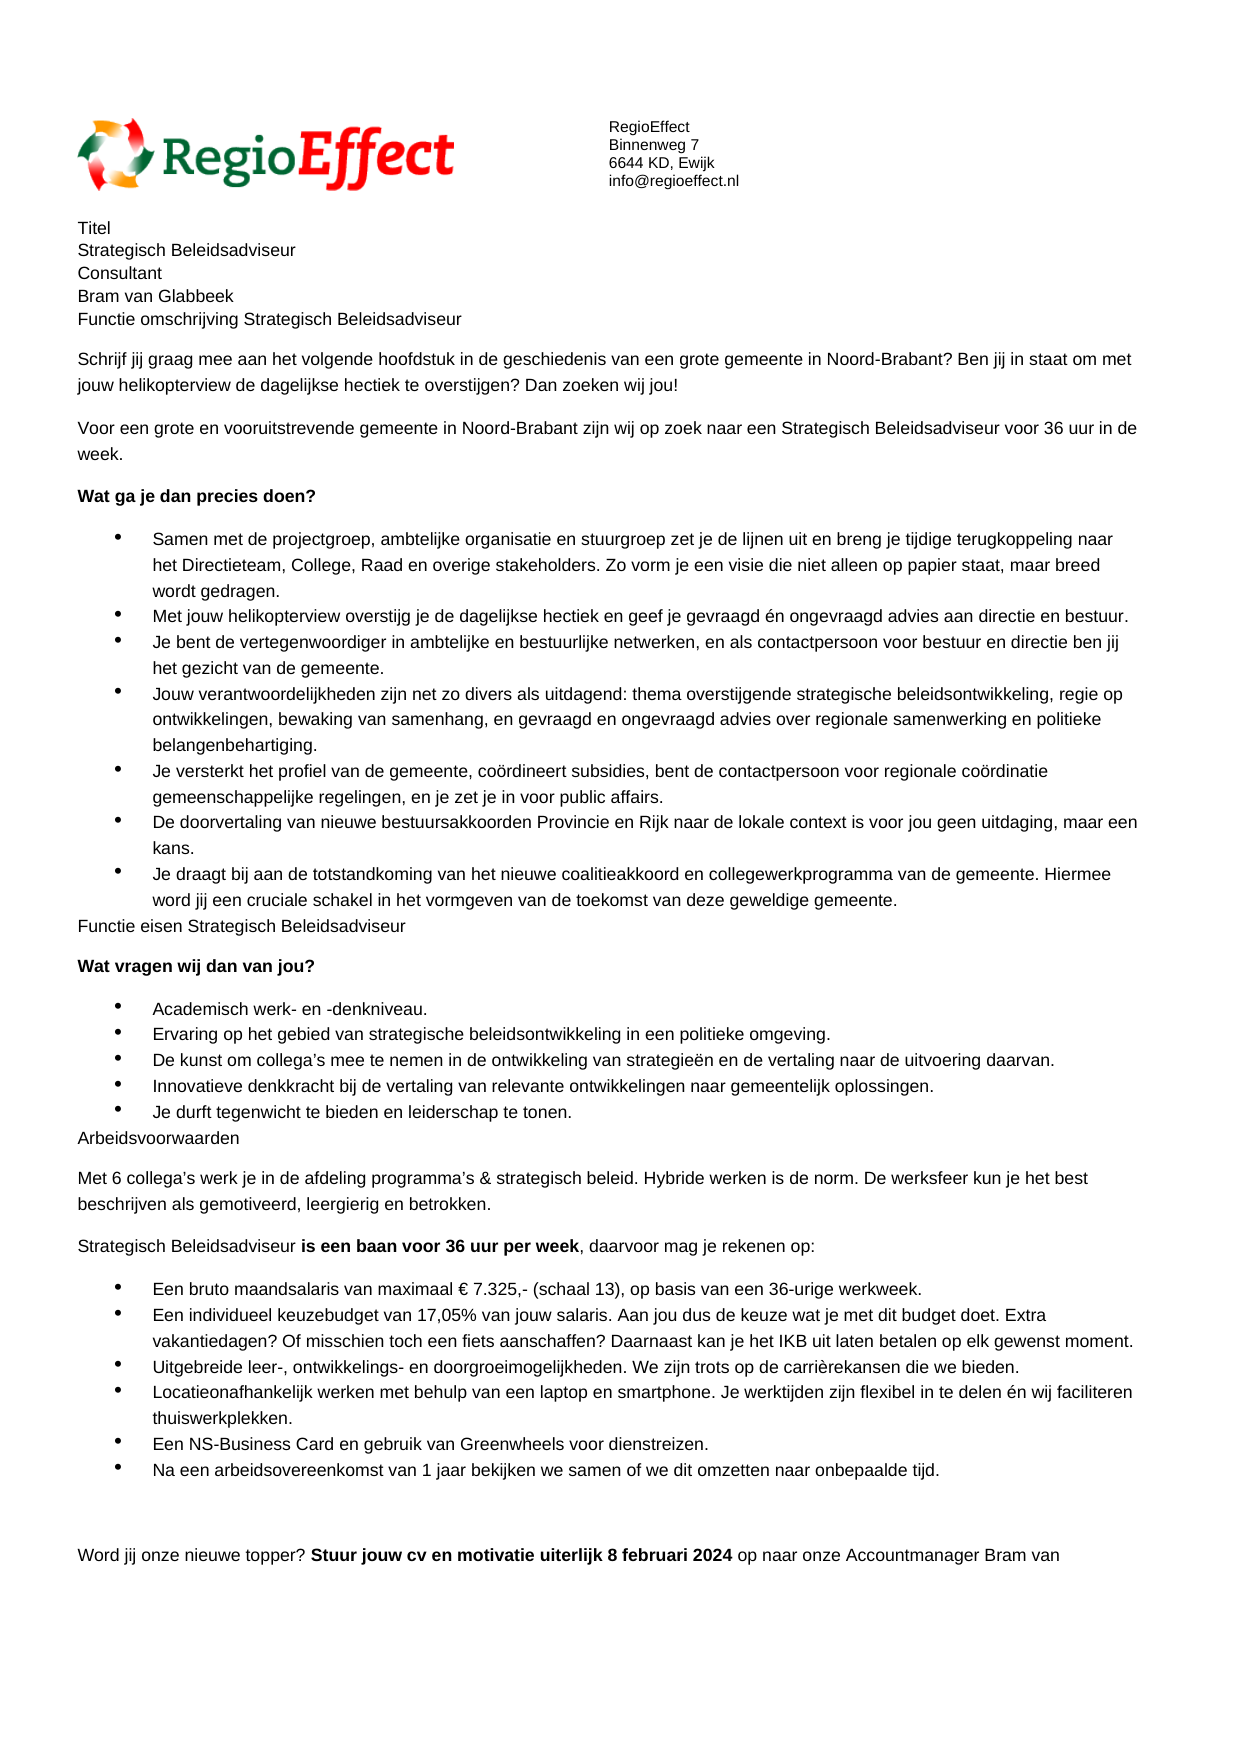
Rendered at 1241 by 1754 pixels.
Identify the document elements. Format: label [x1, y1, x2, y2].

table_cell [77, 215, 1140, 261]
table_cell [77, 261, 1140, 306]
picture [77, 118, 454, 191]
table_cell [77, 913, 1140, 1125]
table_cell [77, 1125, 1140, 1566]
table_header [77, 118, 1140, 215]
table_cell [77, 306, 1140, 913]
